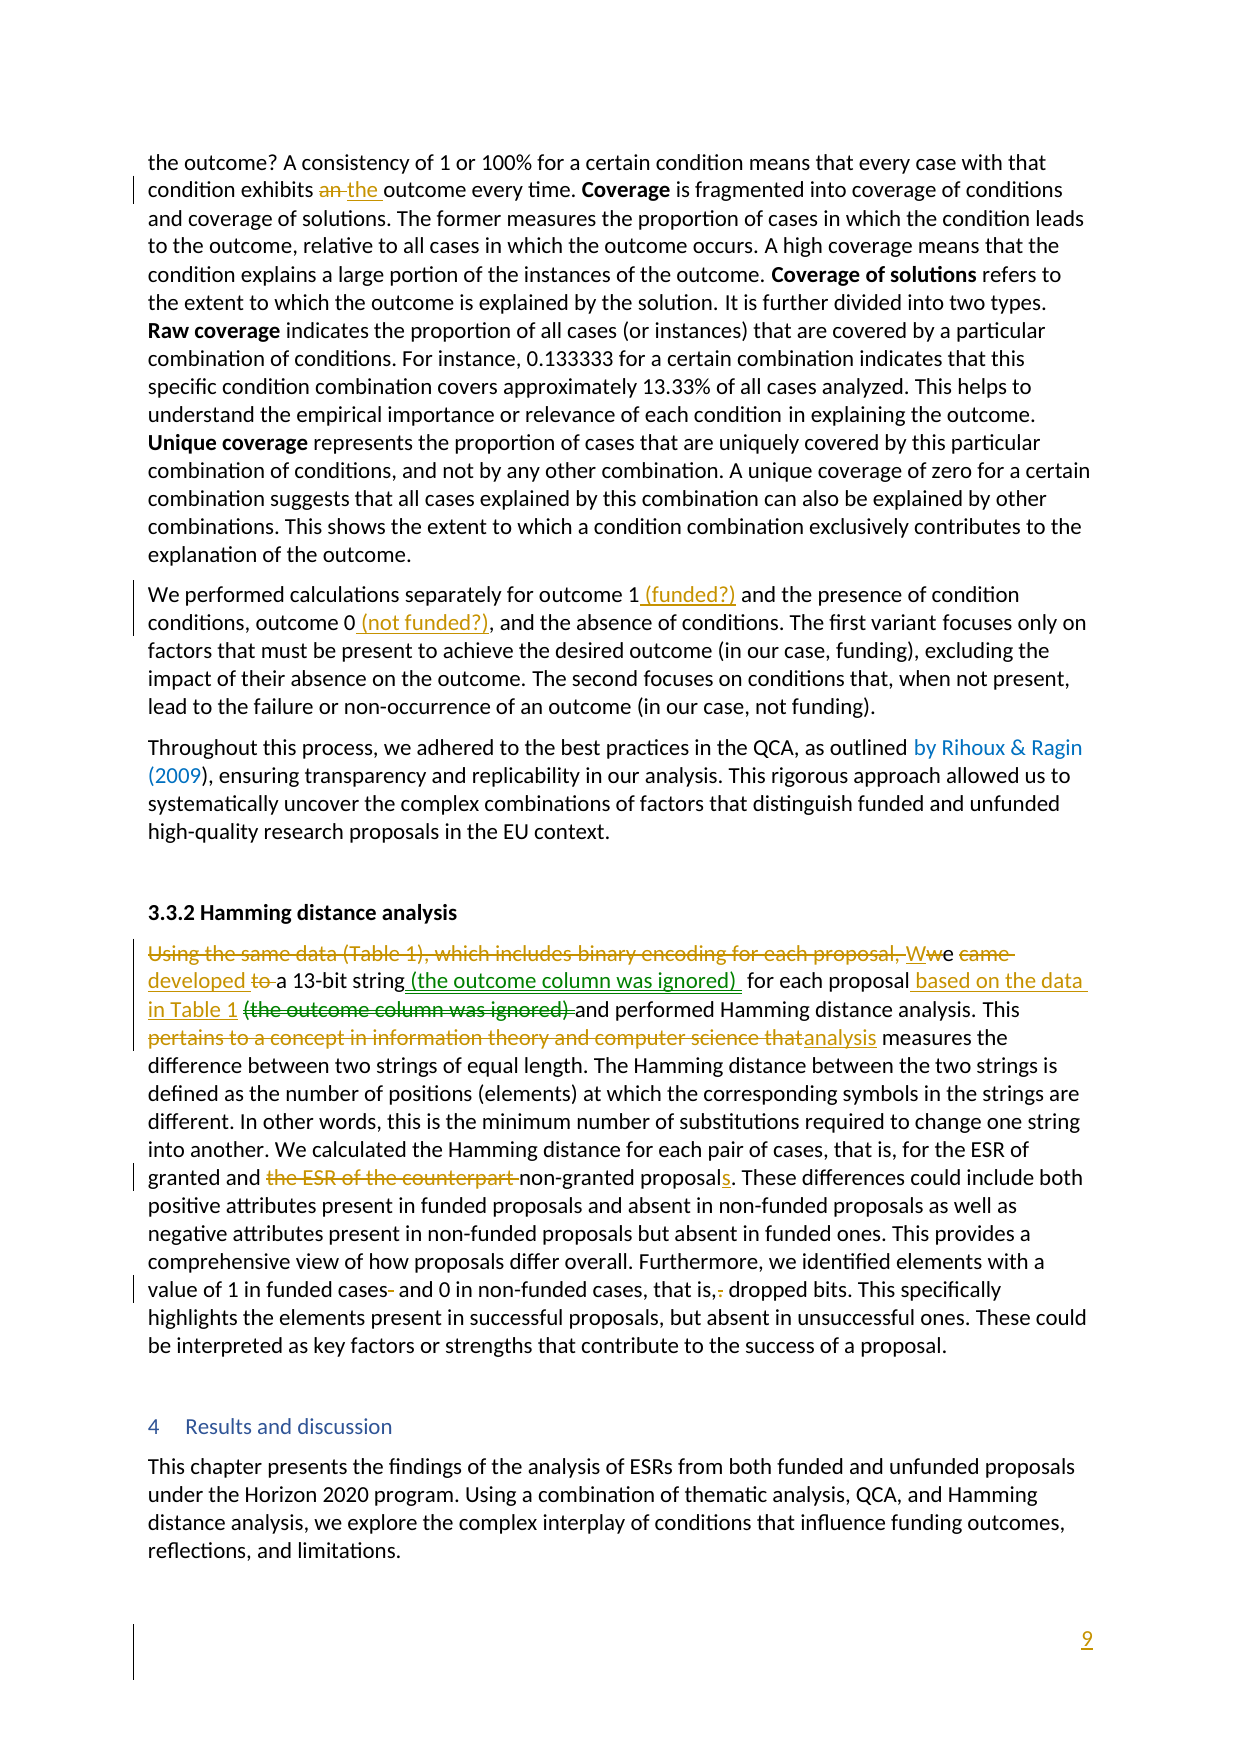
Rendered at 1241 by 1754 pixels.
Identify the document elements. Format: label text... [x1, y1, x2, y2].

text e a 13-bit string for each proposal and performed Hamming distance analysis. This measures the difference between two strings of equal length. The Hamming distance between the two strings is defined as the number of positions (elements) at which the corresponding symbols in the strings are different. In other words, this is the minimum number of substitutions required to change one string into another. We calculated the Hamming distance for each pair of cases, that is, for the ESR of granted and non-granted proposal. These differences could include both positive attributes present in funded proposals and absent in non-funded proposals as well as negative attributes present in non-funded proposals but absent in funded ones. This provides a comprehensive view of how proposals differ overall. Furthermore, we identified elements with a value of 1 in funded cases and 0 in non-funded cases, that is, dropped bits. This specifically highlights the elements present in successful proposals, but absent in unsuccessful ones. These could be interpreted as key factors or strengths that contribute to the success of a proposal. [148, 939, 1093, 1359]
text 3.3.2 Hamming distance analysis [148, 898, 1093, 926]
text We performed calculations separately for outcome 1 and the presence of condition conditions, outcome 0, and the absence of conditions. The first variant focuses only on factors that must be present to achieve the desired outcome (in our case, funding), excluding the impact of their absence on the outcome. The second focuses on conditions that, when not present, lead to the failure or non-occurrence of an outcome (in our case, not funding). [148, 580, 1093, 721]
text Throughout this process, we adhered to the best practices in the QCA, as outlined by Rihoux & Ragin (2009), ensuring transparency and replicability in our analysis. This rigorous approach allowed us to systematically uncover the complex combinations of factors that distinguish funded and unfunded high-quality research proposals in the EU context. [148, 733, 1093, 845]
subtitle Results and discussion [148, 1412, 1093, 1440]
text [148, 148, 1093, 568]
text This chapter presents the findings of the analysis of ESRs from both funded and unfunded proposals under the Horizon 2020 program. Using a combination of thematic analysis, QCA, and Hamming distance analysis, we explore the complex interplay of conditions that influence funding outcomes, reflections, and limitations. [148, 1452, 1093, 1564]
